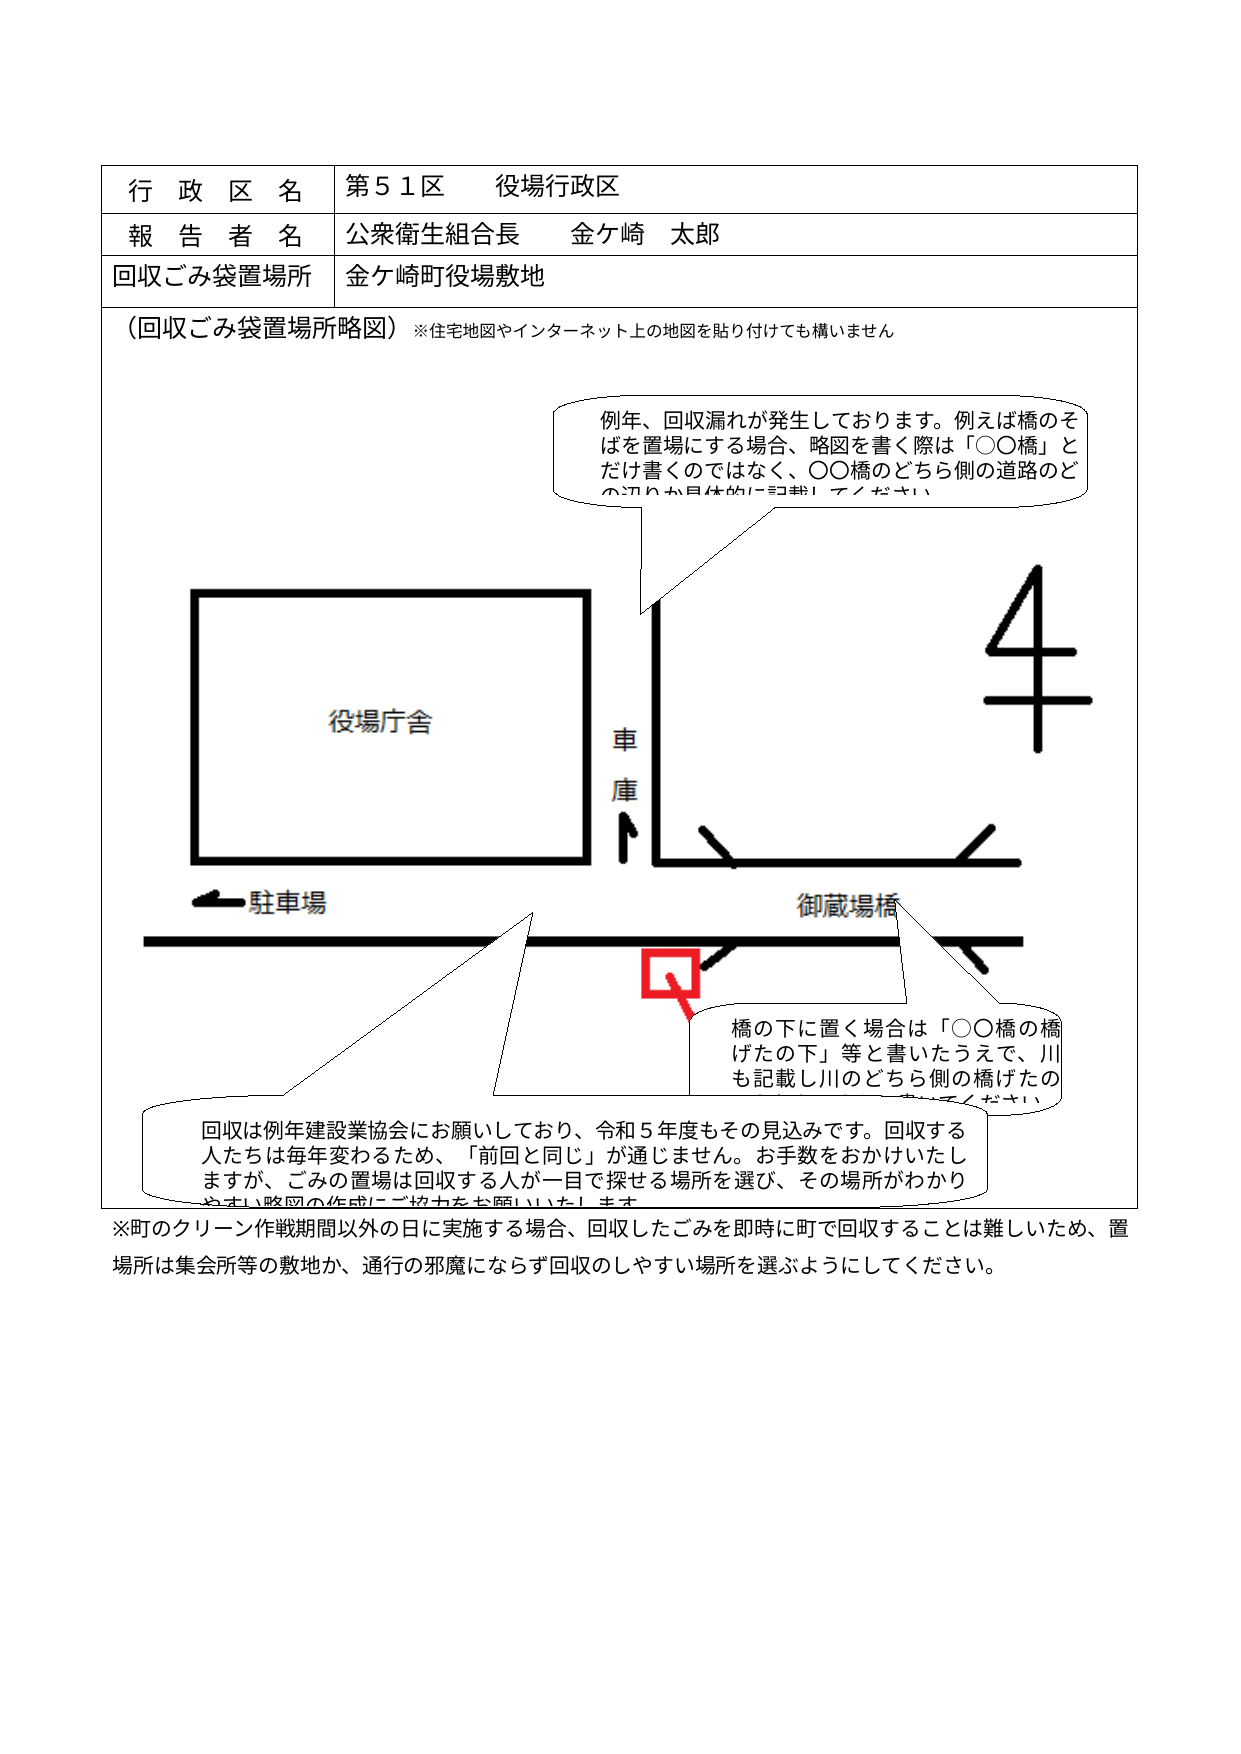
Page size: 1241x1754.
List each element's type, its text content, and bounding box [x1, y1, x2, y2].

table_cell 回収ごみ袋置場所 [102, 256, 334, 307]
table_cell 第５１区 役場行政区 [335, 166, 1137, 213]
table_cell 公衆衛生組合長 金ケ崎 太郎 [335, 214, 1137, 255]
text ※町のクリーン作戦期間以外の日に実施する場合、回収したごみを即時に町で回収することは難しいため、置場所は集会所等の敷地か、通行の邪魔にならず回収のしやすい場所を選ぶようにしてください。 [112, 1209, 1131, 1284]
table_cell 金ケ崎町役場敷地 [335, 256, 1137, 307]
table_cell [102, 308, 1137, 1208]
table_cell 行 政 区 名 [102, 166, 334, 213]
picture [125, 541, 1120, 1104]
table_cell 報 告 者 名 [102, 214, 334, 255]
